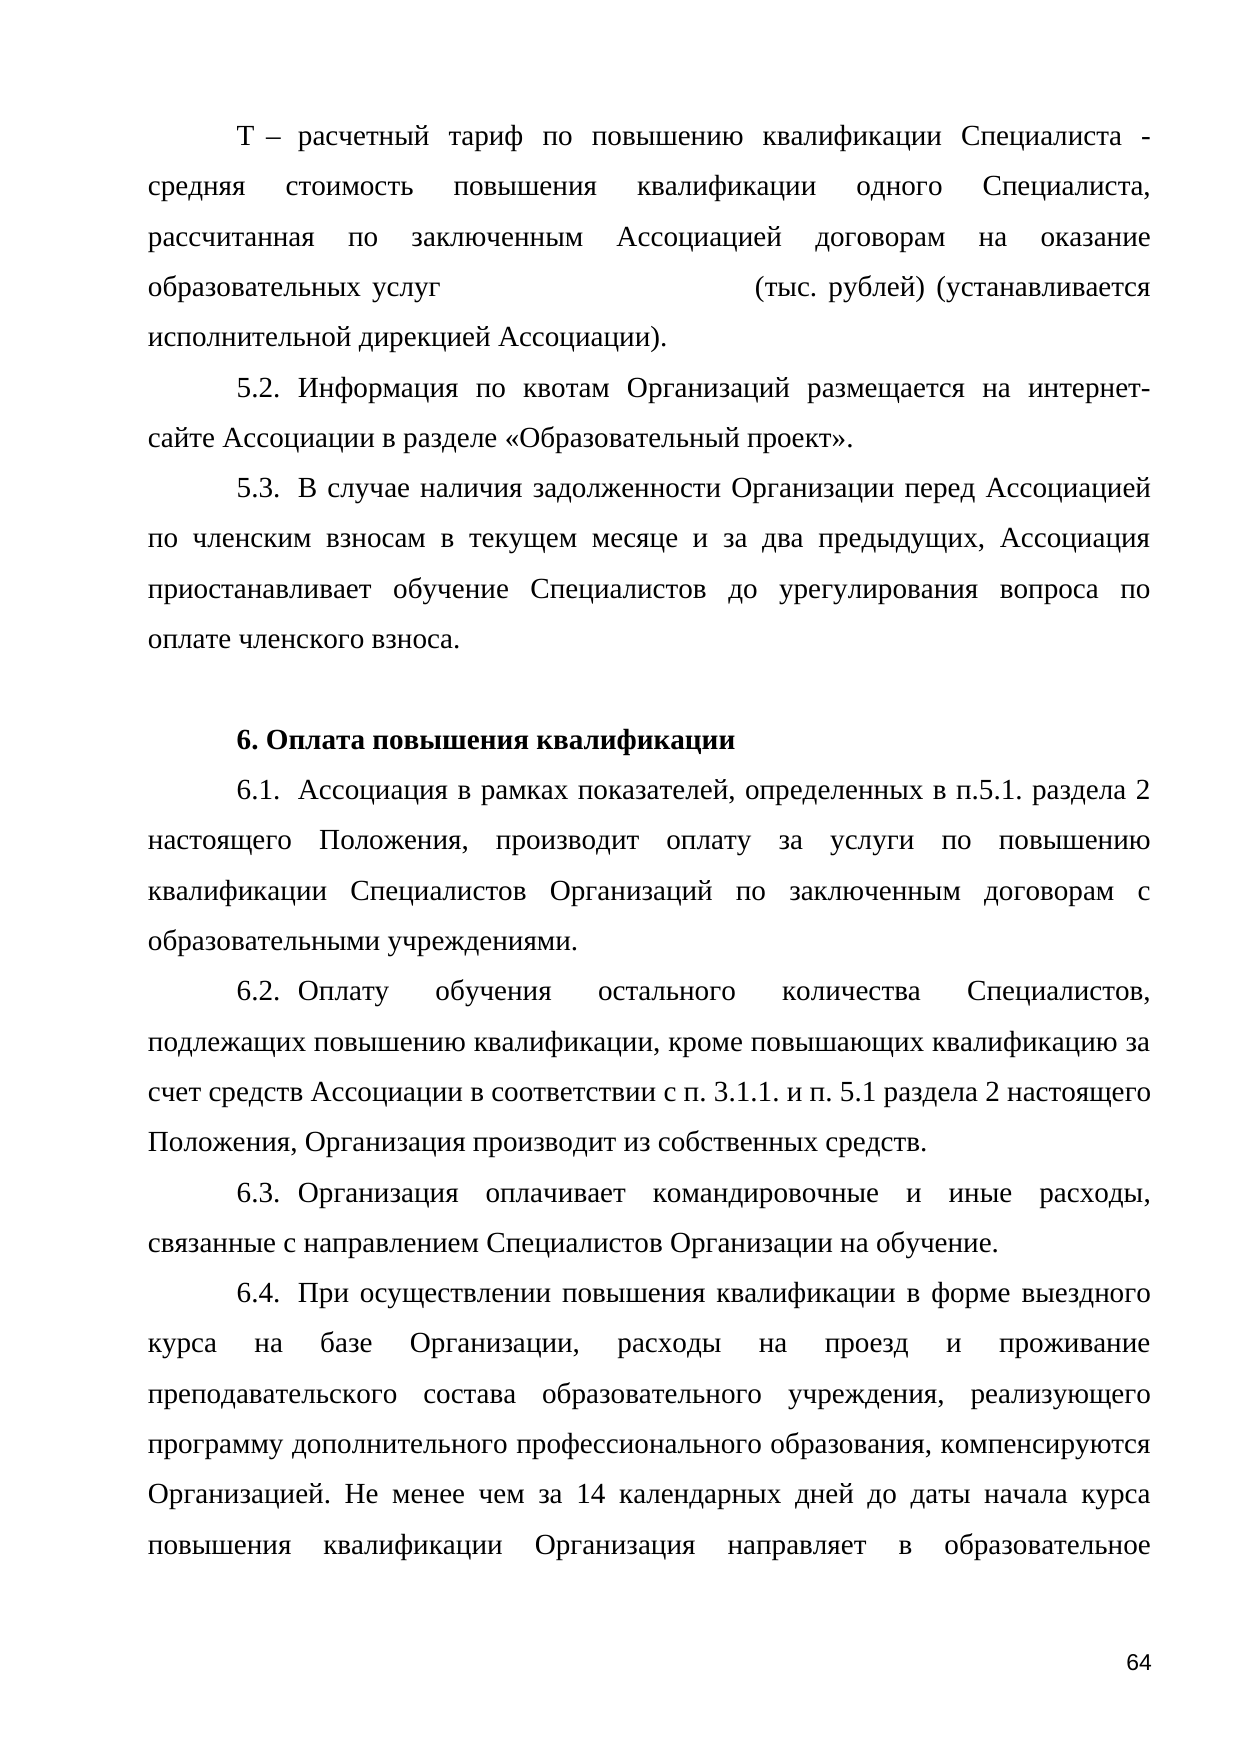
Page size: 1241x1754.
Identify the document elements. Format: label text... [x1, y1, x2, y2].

text 6.2. Оплату обучения остального количества Специалистов, подлежащих повышению квалификации, кроме повышающих квалификацию за счет средств Ассоциации в соответствии с п. 3.1.1. и п. 5.1 раздела 2 настоящего Положения, Организация производит из собственных средств. [148, 973, 1152, 1158]
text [148, 1275, 1152, 1560]
text 6.3. Организация оплачивает командировочные и иные расходы, связанные с направлением Специалистов Организации на обучение. [148, 1175, 1152, 1258]
text 5.2. Информация по квотам Организаций размещается на интернет-сайте Ассоциации в разделе «Образовательный проект». [148, 370, 1152, 453]
text 6.1. Ассоциация в рамках показателей, определенных в п.5.1. раздела 2 настоящего Положения, производит оплату за услуги по повышению квалификации Специалистов Организаций по заключенным договорам с образовательными учреждениями. [148, 772, 1152, 957]
text T – расчетный тариф по повышению квалификации Специалиста - средняя стоимость повышения квалификации одного Специалиста, рассчитанная по заключенным Ассоциацией договорам на оказание образовательных услуг (тыс. рублей) (устанавливается исполнительной дирекцией Ассоциации). [148, 118, 1152, 353]
text 5.3. В случае наличия задолженности Организации перед Ассоциацией по членским взносам в текущем месяце и за два предыдущих, Ассоциация приостанавливает обучение Специалистов до урегулирования вопроса по оплате членского взноса. [148, 470, 1152, 655]
text 6. Оплата повышения квалификации [148, 722, 1152, 755]
